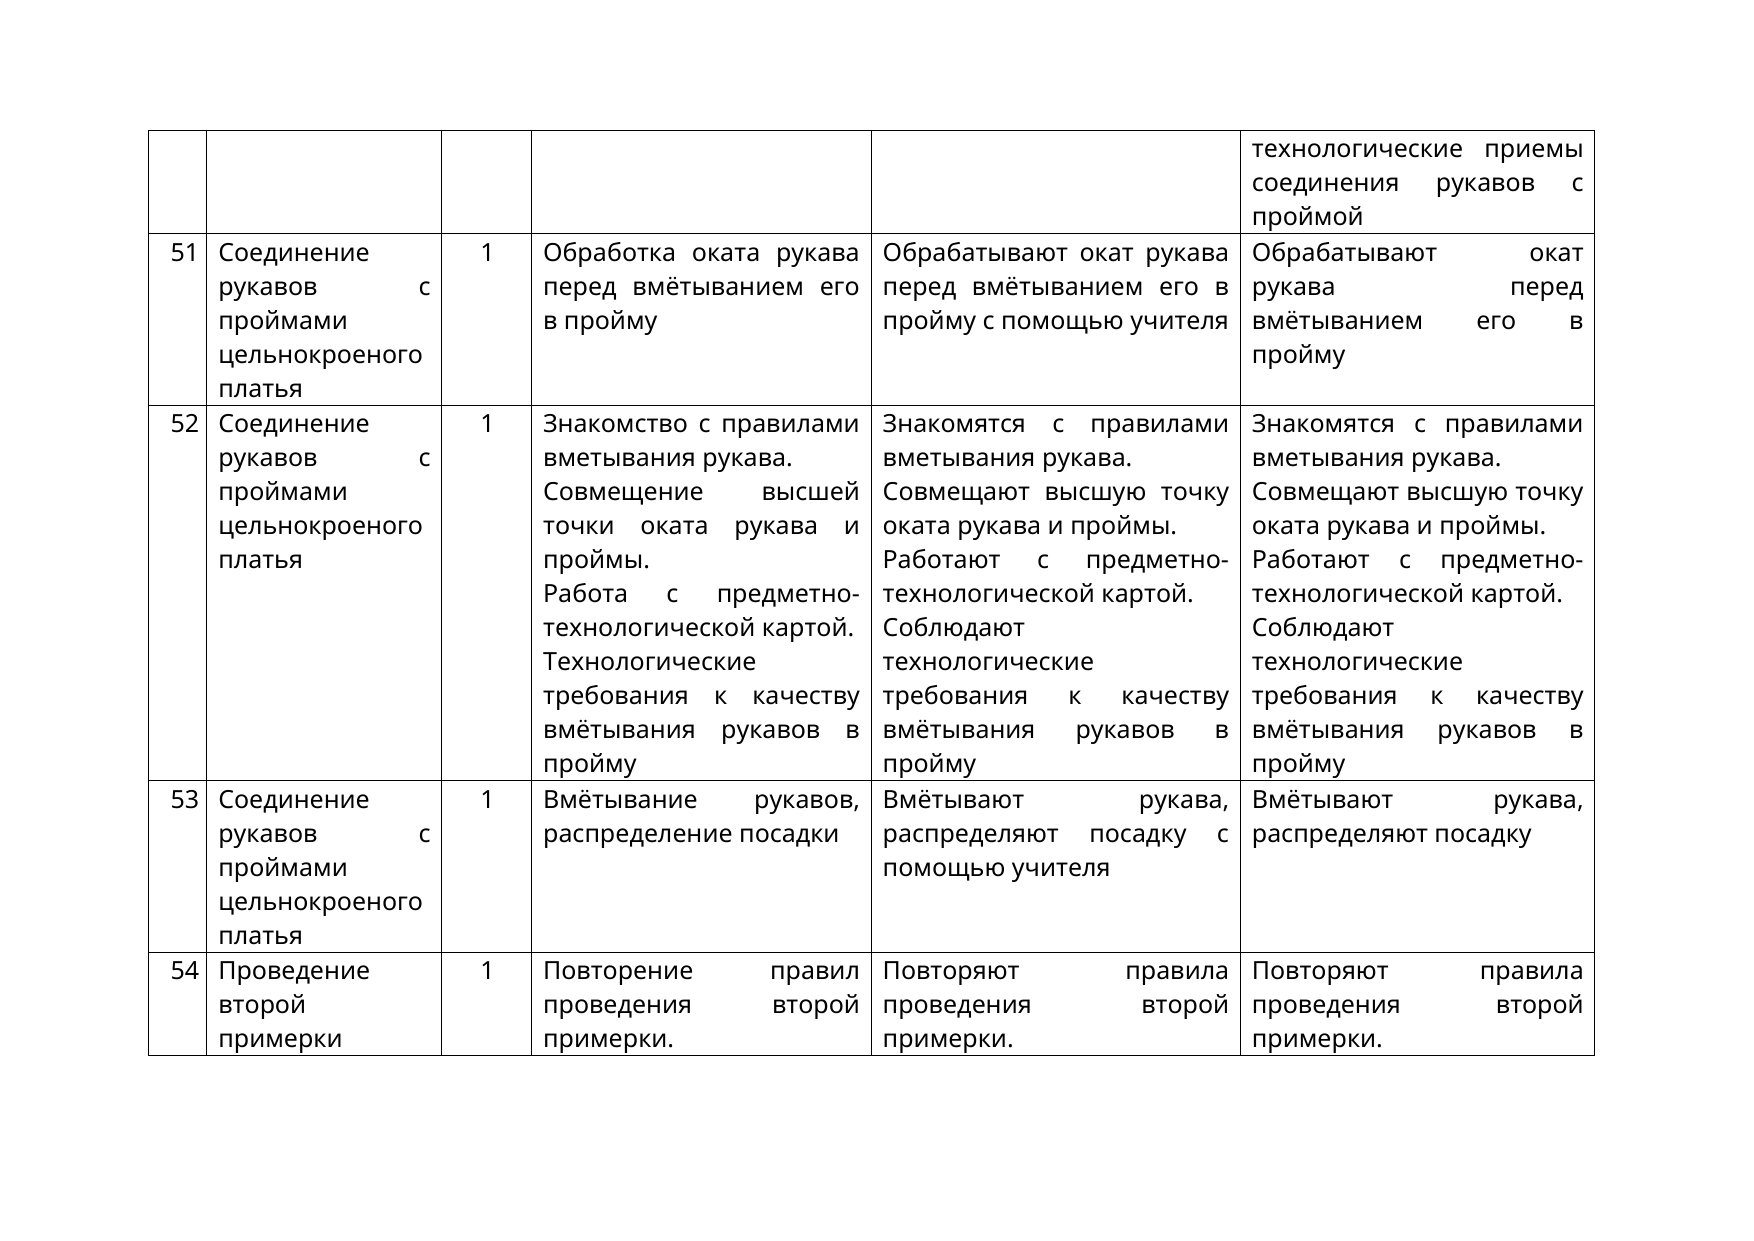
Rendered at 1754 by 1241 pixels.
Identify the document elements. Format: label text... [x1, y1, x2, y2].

table_cell 52 [149, 406, 206, 780]
table_cell Вмётывают рукава, распределяют посадку [1241, 781, 1594, 952]
table_cell 54 [149, 953, 206, 1055]
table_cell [207, 131, 441, 233]
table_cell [532, 953, 871, 1055]
table_cell 1 [442, 234, 531, 404]
table_cell Обрабатывают окат рукава перед вмётыванием его в пройму [1241, 234, 1594, 404]
table_cell Обработка оката рукава перед вмётыванием его в пройму [532, 234, 871, 404]
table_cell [1241, 131, 1594, 233]
table_cell Соединение рукавов с проймами цельнокроеного платья [207, 781, 441, 952]
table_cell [872, 953, 1240, 1055]
table_cell Знакомство с правилами вметывания рукава. Совмещение высшей точки оката рукава и проймы. Работа с предметно-технологической картой. Технологические требования к качеству вмётывания рукавов в пройму [532, 406, 871, 780]
table_cell Знакомятся с правилами вметывания рукава. Совмещают высшую точку оката рукава и проймы. Работают с предметно-технологической картой. Соблюдают технологические требования к качеству вмётывания рукавов в пройму [872, 406, 1240, 780]
table_cell 1 [442, 953, 531, 1055]
table_cell Соединение рукавов с проймами цельнокроеного платья [207, 234, 441, 404]
table_cell 51 [149, 234, 206, 404]
table_cell 1 [442, 406, 531, 780]
table_cell 50 [149, 131, 206, 233]
table_cell 53 [149, 781, 206, 952]
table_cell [207, 953, 441, 1055]
table_cell Вмётывание рукавов, распределение посадки [532, 781, 871, 952]
table_cell 1 [442, 131, 531, 233]
table_cell Соединение рукавов с проймами цельнокроеного платья [207, 406, 441, 780]
table_cell 1 [442, 781, 531, 952]
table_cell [532, 131, 871, 233]
table_cell Знакомятся с правилами вметывания рукава. Совмещают высшую точку оката рукава и проймы. Работают с предметно-технологической картой. Соблюдают технологические требования к качеству вмётывания рукавов в пройму [1241, 406, 1594, 780]
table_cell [1241, 953, 1594, 1055]
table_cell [872, 131, 1240, 233]
table_cell Вмётывают рукава, распределяют посадку с помощью учителя [872, 781, 1240, 952]
table_cell Обрабатывают окат рукава перед вмётыванием его в пройму с помощью учителя [872, 234, 1240, 404]
